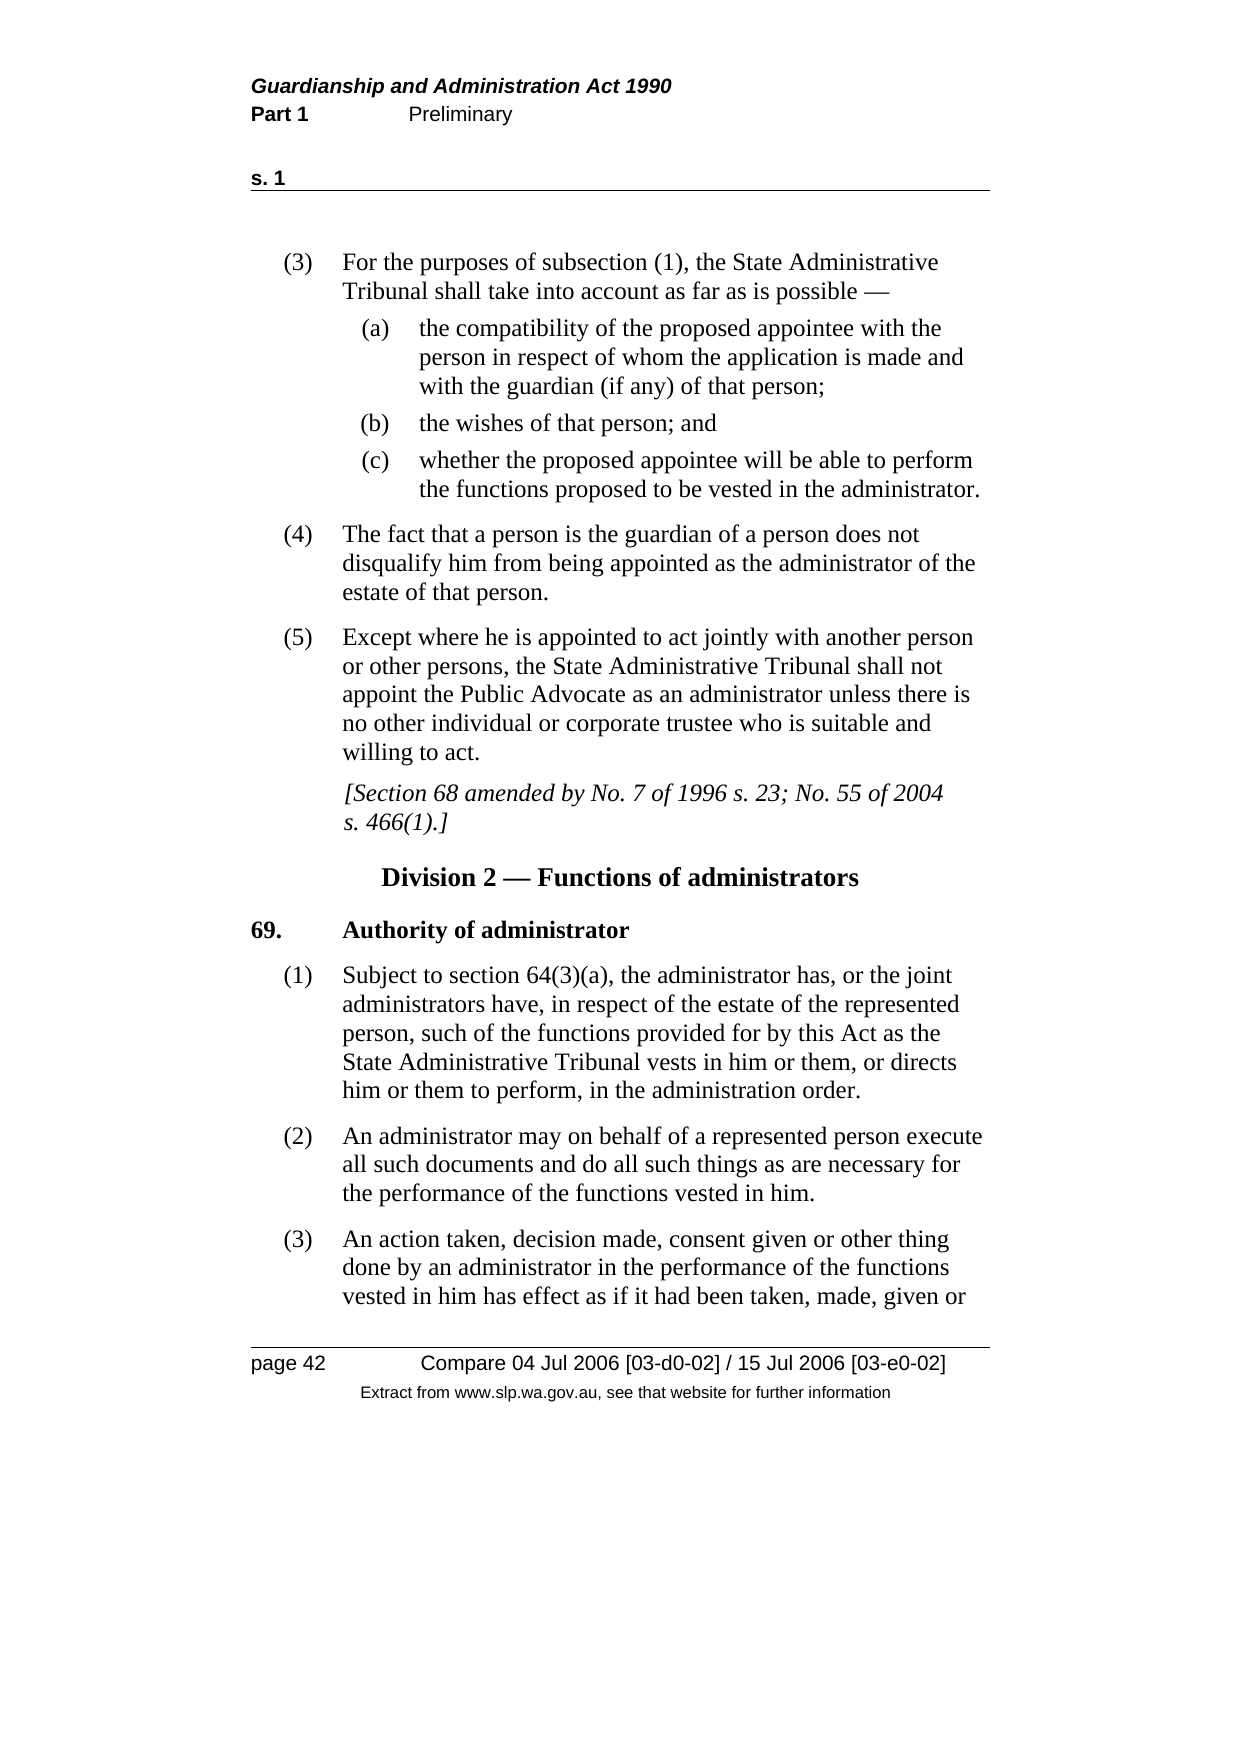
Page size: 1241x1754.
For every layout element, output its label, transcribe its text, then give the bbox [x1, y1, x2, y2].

subtitle Division 2 — Functions of administrators [251, 861, 990, 892]
text (4) The fact that a person is the guardian of a person does not disqualify him from being appointed as the administrator of the estate of that person. [251, 519, 990, 605]
text (2) An administrator may on behalf of a represented person execute all such documents and do all such things as are necessary for the performance of the functions vested in him. [251, 1121, 990, 1207]
text (a) the compatibility of the proposed appointee with the person in respect of whom the application is made and with the guardian (if any) of that person; [251, 313, 990, 399]
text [251, 1224, 990, 1310]
text (5) Except where he is appointed to act jointly with another person or other persons, the State Administrative Tribunal shall not appoint the Public Advocate as an administrator unless there is no other individual or corporate trustee who is suitable and willing to act. [251, 622, 990, 766]
text (3) For the purposes of subsection (1), the State Administrative Tribunal shall take into account as far as is possible — [251, 247, 990, 305]
text (b) the wishes of that person; and [251, 408, 990, 437]
text (1) Subject to section 64(3)(a), the administrator has, or the joint administrators have, in respect of the estate of the represented person, such of the functions provided for by this Act as the State Administrative Tribunal vests in him or them, or directs him or them to perform, in the administration order. [251, 960, 990, 1104]
text [Section 68 amended by No. 7 of 1996 s. 23; No. 55 of 2004 s. 466(1).] [251, 778, 990, 836]
subtitle 69. Authority of administrator [251, 915, 990, 944]
text (c) whether the proposed appointee will be able to perform the functions proposed to be vested in the administrator. [251, 445, 990, 502]
